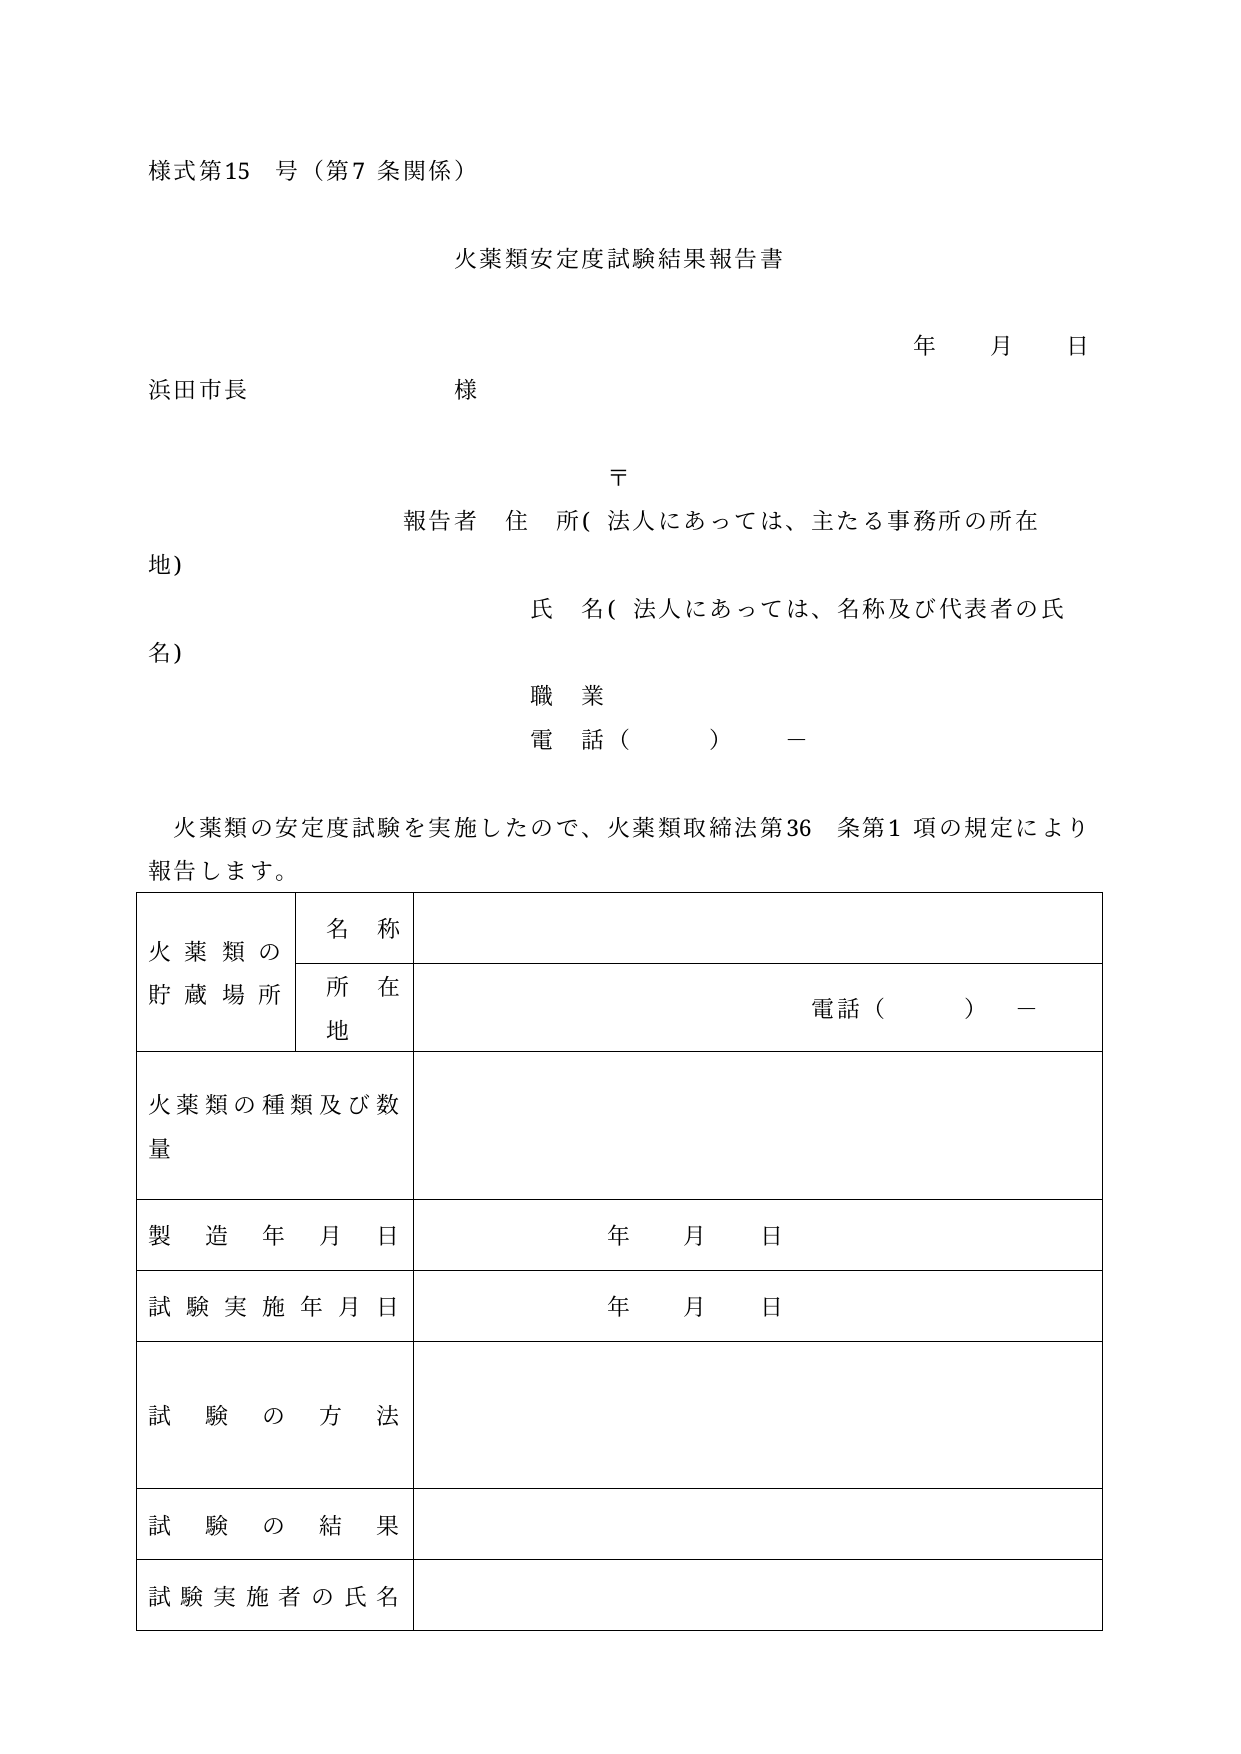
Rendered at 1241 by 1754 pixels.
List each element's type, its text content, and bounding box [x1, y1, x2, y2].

text 〒 [148, 454, 1092, 498]
table_cell 火薬類の種類及び数量 [137, 1052, 413, 1199]
table_cell 試験実施年月日 [137, 1271, 413, 1341]
table_cell [414, 1052, 1102, 1199]
table_cell 年 月 日 [414, 1200, 1102, 1270]
table_cell [414, 1342, 1102, 1488]
table_cell 試験実施者の氏名 [137, 1560, 413, 1630]
text 年 月 日 [148, 323, 1092, 367]
text 氏 名(法人にあっては、名称及び代表者の氏名) [148, 586, 1092, 673]
text 火薬類の安定度試験を実施したので、火薬類取締法第36条第1項の規定により報告します。 [148, 804, 1092, 892]
table_cell 製造年月日 [137, 1200, 413, 1270]
text 職 業 [148, 673, 1092, 717]
text 様式第15号（第7条関係） [148, 148, 1092, 192]
table_cell 電話（ ） － [414, 964, 1102, 1051]
text 火薬類安定度試験結果報告書 [148, 236, 1092, 279]
text 電 話（ ） － [148, 717, 1092, 761]
table_cell 試験の結果 [137, 1489, 413, 1559]
table_header [414, 893, 1102, 963]
table_cell [414, 1560, 1102, 1630]
table_cell [414, 1489, 1102, 1559]
table_cell 試験の方法 [137, 1342, 413, 1488]
text 浜田市長 様 [148, 367, 1092, 411]
text 報告者 住 所(法人にあっては、主たる事務所の所在地) [148, 498, 1064, 586]
table_header 火薬類の 貯蔵場所 [137, 893, 295, 1051]
table_header 名称 [296, 893, 413, 963]
table_cell 所在地 [296, 964, 413, 1051]
table_cell 年 月 日 [414, 1271, 1102, 1341]
